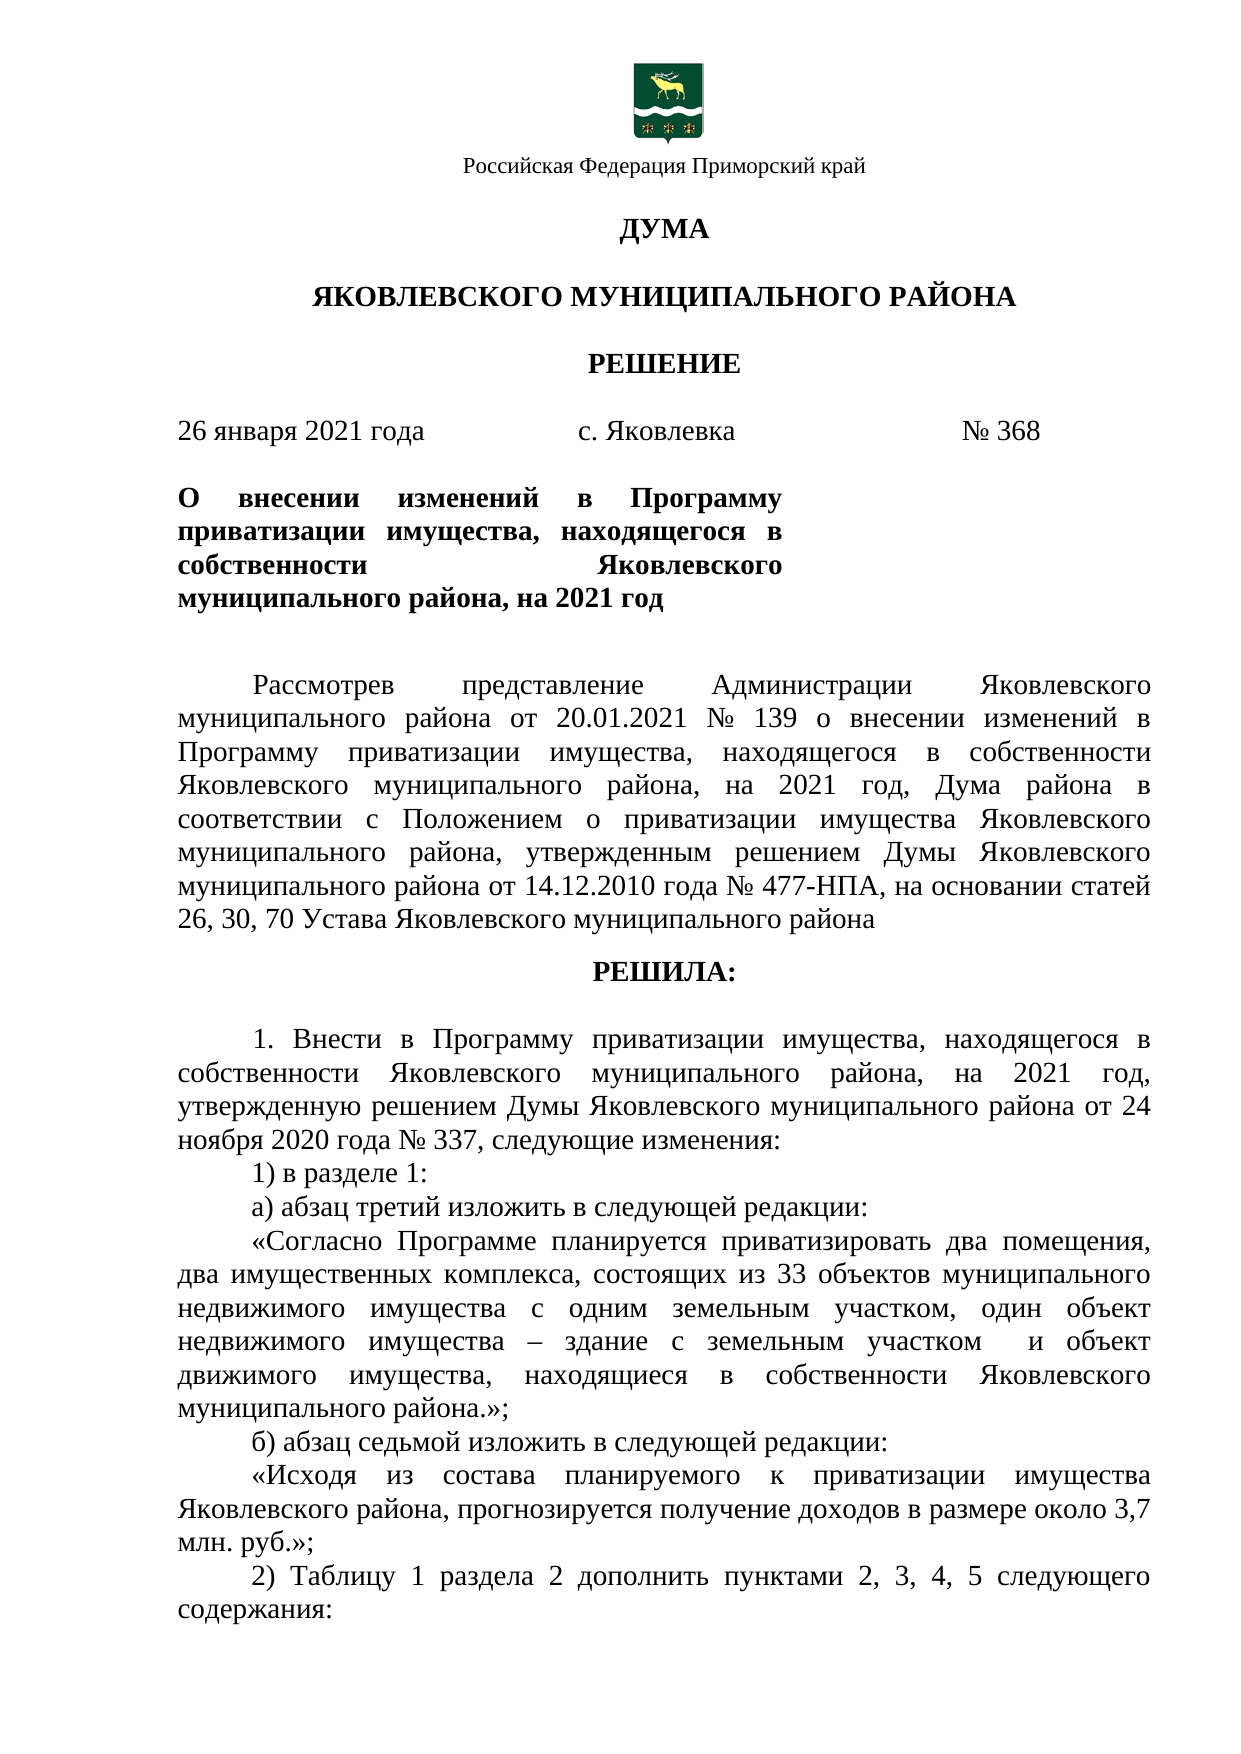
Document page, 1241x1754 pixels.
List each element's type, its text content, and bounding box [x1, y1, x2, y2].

text 1. Внести в Программу приватизации имущества, находящегося в собственности Яковлевского муниципального района, на 2021 год, утвержденную решением Думы Яковлевского муниципального района от 24 ноября 2020 года № 337, следующие изменения: [177, 1021, 1152, 1156]
text 1) в разделе 1: [177, 1156, 1152, 1189]
text Рассмотрев представление Администрации Яковлевского муниципального района от 20.01.2021 № 139 о внесении изменений в Программу приватизации имущества, находящегося в собственности Яковлевского муниципального района, на 2021 год, Дума района в соответствии с Положением о приватизации имущества Яковлевского муниципального района, утвержденным решением Думы Яковлевского муниципального района от 14.12.2010 года № 477-НПА, на основании статей 26, 30, 70 Устава Яковлевского муниципального района [177, 667, 1152, 935]
text ЯКОВЛЕВСКОГО МУНИЦИПАЛЬНОГО РАЙОНА [177, 245, 1152, 312]
text «Исходя из состава планируемого к приватизации имущества Яковлевского района, прогнозируется получение доходов в размере около 3,7 млн. руб.»; [177, 1457, 1152, 1558]
text ДУМА [177, 212, 1152, 245]
text а) абзац третий изложить в следующей редакции: [177, 1189, 1152, 1223]
text «Согласно Программе планируется приватизировать два помещения, два имущественных комплекса, состоящих из 33 объектов муниципального недвижимого имущества с одним земельным участком, один объект недвижимого имущества – здание с земельным участком и объект движимого имущества, находящиеся в собственности Яковлевского муниципального района.»; [177, 1223, 1152, 1424]
text РЕШИЛА: [177, 954, 1152, 988]
text б) абзац седьмой изложить в следующей редакции: [177, 1424, 1152, 1457]
text РЕШЕНИЕ [177, 346, 1152, 379]
picture [632, 61, 704, 146]
text 2) Таблицу 1 раздела 2 дополнить пунктами 2, 3, 4, 5 следующего содержания: [177, 1558, 1152, 1625]
text О внесении изменений в Программу приватизации имущества, находящегося в собственности Яковлевского муниципального района, на 2021 год [177, 480, 783, 614]
text Российская Федерация Приморский край [177, 152, 1152, 178]
text 26 января 2021 года с. Яковлевка № 368 [177, 413, 1152, 446]
